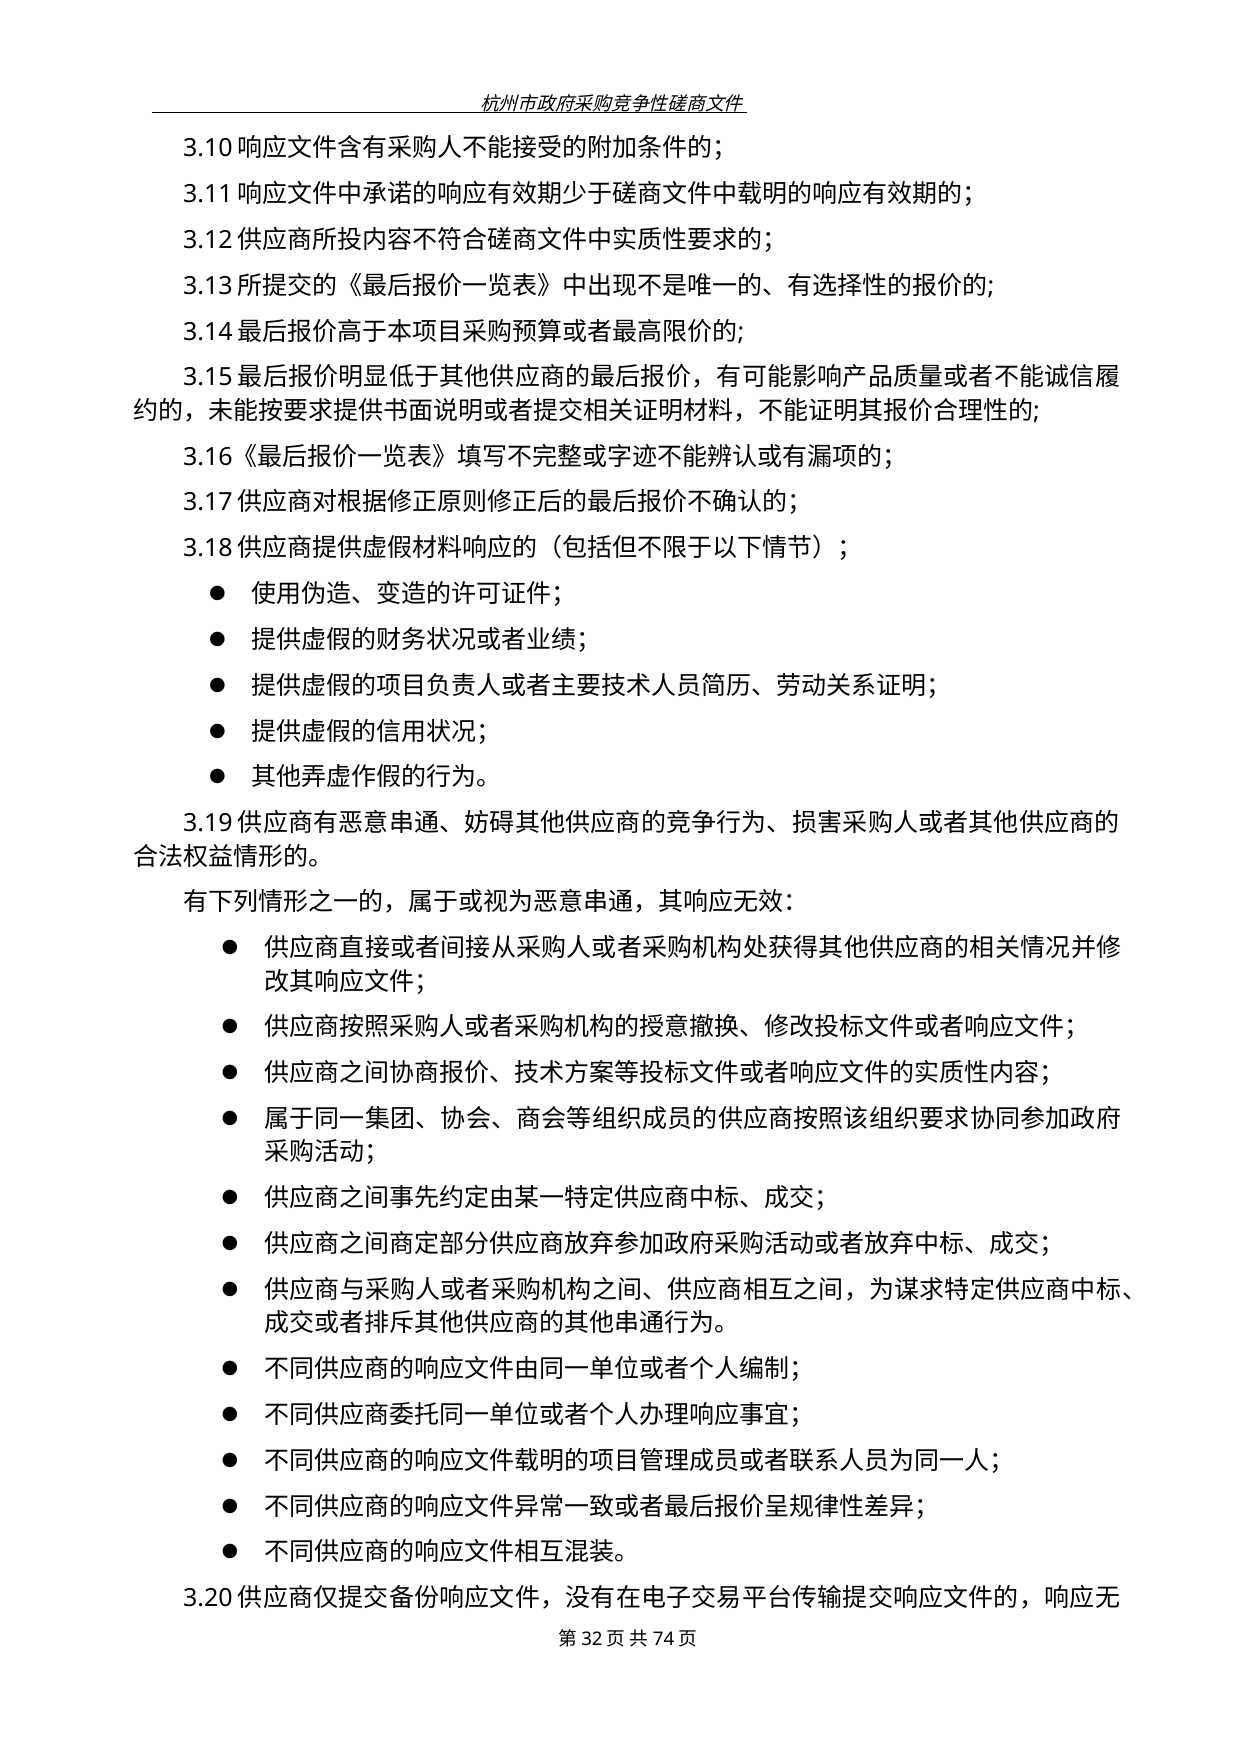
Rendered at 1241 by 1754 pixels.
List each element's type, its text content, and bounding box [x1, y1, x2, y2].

list 供应商直接或者间接从采购人或者采购机构处获得其他供应商的相关情况并修改其响应文件； [220, 930, 1122, 997]
text 3.15最后报价明显低于其他供应商的最后报价，有可能影响产品质量或者不能诚信履约的，未能按要求提供书面说明或者提交相关证明材料，不能证明其报价合理性的; [133, 359, 1122, 426]
list 不同供应商委托同一单位或者个人办理响应事宜； [220, 1397, 1122, 1430]
text 3.14最后报价高于本项目采购预算或者最高限价的; [133, 313, 1122, 347]
text 3.12供应商所投内容不符合磋商文件中实质性要求的； [133, 222, 1122, 255]
list 供应商与采购人或者采购机构之间、供应商相互之间，为谋求特定供应商中标、成交或者排斥其他供应商的其他串通行为。 [220, 1272, 1122, 1338]
text 3.19供应商有恶意串通、妨碍其他供应商的竞争行为、损害采购人或者其他供应商的合法权益情形的。 [133, 805, 1122, 872]
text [133, 1580, 1122, 1613]
list 不同供应商的响应文件异常一致或者最后报价呈规律性差异； [220, 1488, 1122, 1522]
list 供应商按照采购人或者采购机构的授意撤换、修改投标文件或者响应文件； [220, 1009, 1122, 1042]
text 3.13所提交的《最后报价一览表》中出现不是唯一的、有选择性的报价的; [133, 267, 1122, 301]
list 供应商之间协商报价、技术方案等投标文件或者响应文件的实质性内容； [220, 1055, 1122, 1088]
list 使用伪造、变造的许可证件； [208, 576, 1122, 609]
list 属于同一集团、协会、商会等组织成员的供应商按照该组织要求协同参加政府采购活动； [220, 1101, 1122, 1167]
text 3.11响应文件中承诺的响应有效期少于磋商文件中载明的响应有效期的； [133, 176, 1122, 209]
list 其他弄虚作假的行为。 [208, 759, 1122, 792]
list 不同供应商的响应文件由同一单位或者个人编制； [220, 1351, 1122, 1384]
list 供应商之间商定部分供应商放弃参加政府采购活动或者放弃中标、成交； [220, 1226, 1122, 1259]
list 不同供应商的响应文件相互混装。 [220, 1534, 1122, 1567]
list 供应商之间事先约定由某一特定供应商中标、成交； [220, 1180, 1122, 1213]
text 3.10响应文件含有采购人不能接受的附加条件的； [133, 130, 1122, 163]
list 提供虚假的财务状况或者业绩； [208, 622, 1122, 655]
text 3.17供应商对根据修正原则修正后的最后报价不确认的； [133, 484, 1122, 517]
list 提供虚假的信用状况； [208, 713, 1122, 747]
list 提供虚假的项目负责人或者主要技术人员简历、劳动关系证明； [208, 667, 1122, 701]
list 不同供应商的响应文件载明的项目管理成员或者联系人员为同一人； [220, 1442, 1122, 1476]
text 3.18供应商提供虚假材料响应的（包括但不限于以下情节）； [133, 530, 1122, 563]
text 3.16《最后报价一览表》填写不完整或字迹不能辨认或有漏项的； [133, 438, 1122, 472]
text 有下列情形之一的，属于或视为恶意串通，其响应无效： [133, 884, 1122, 917]
